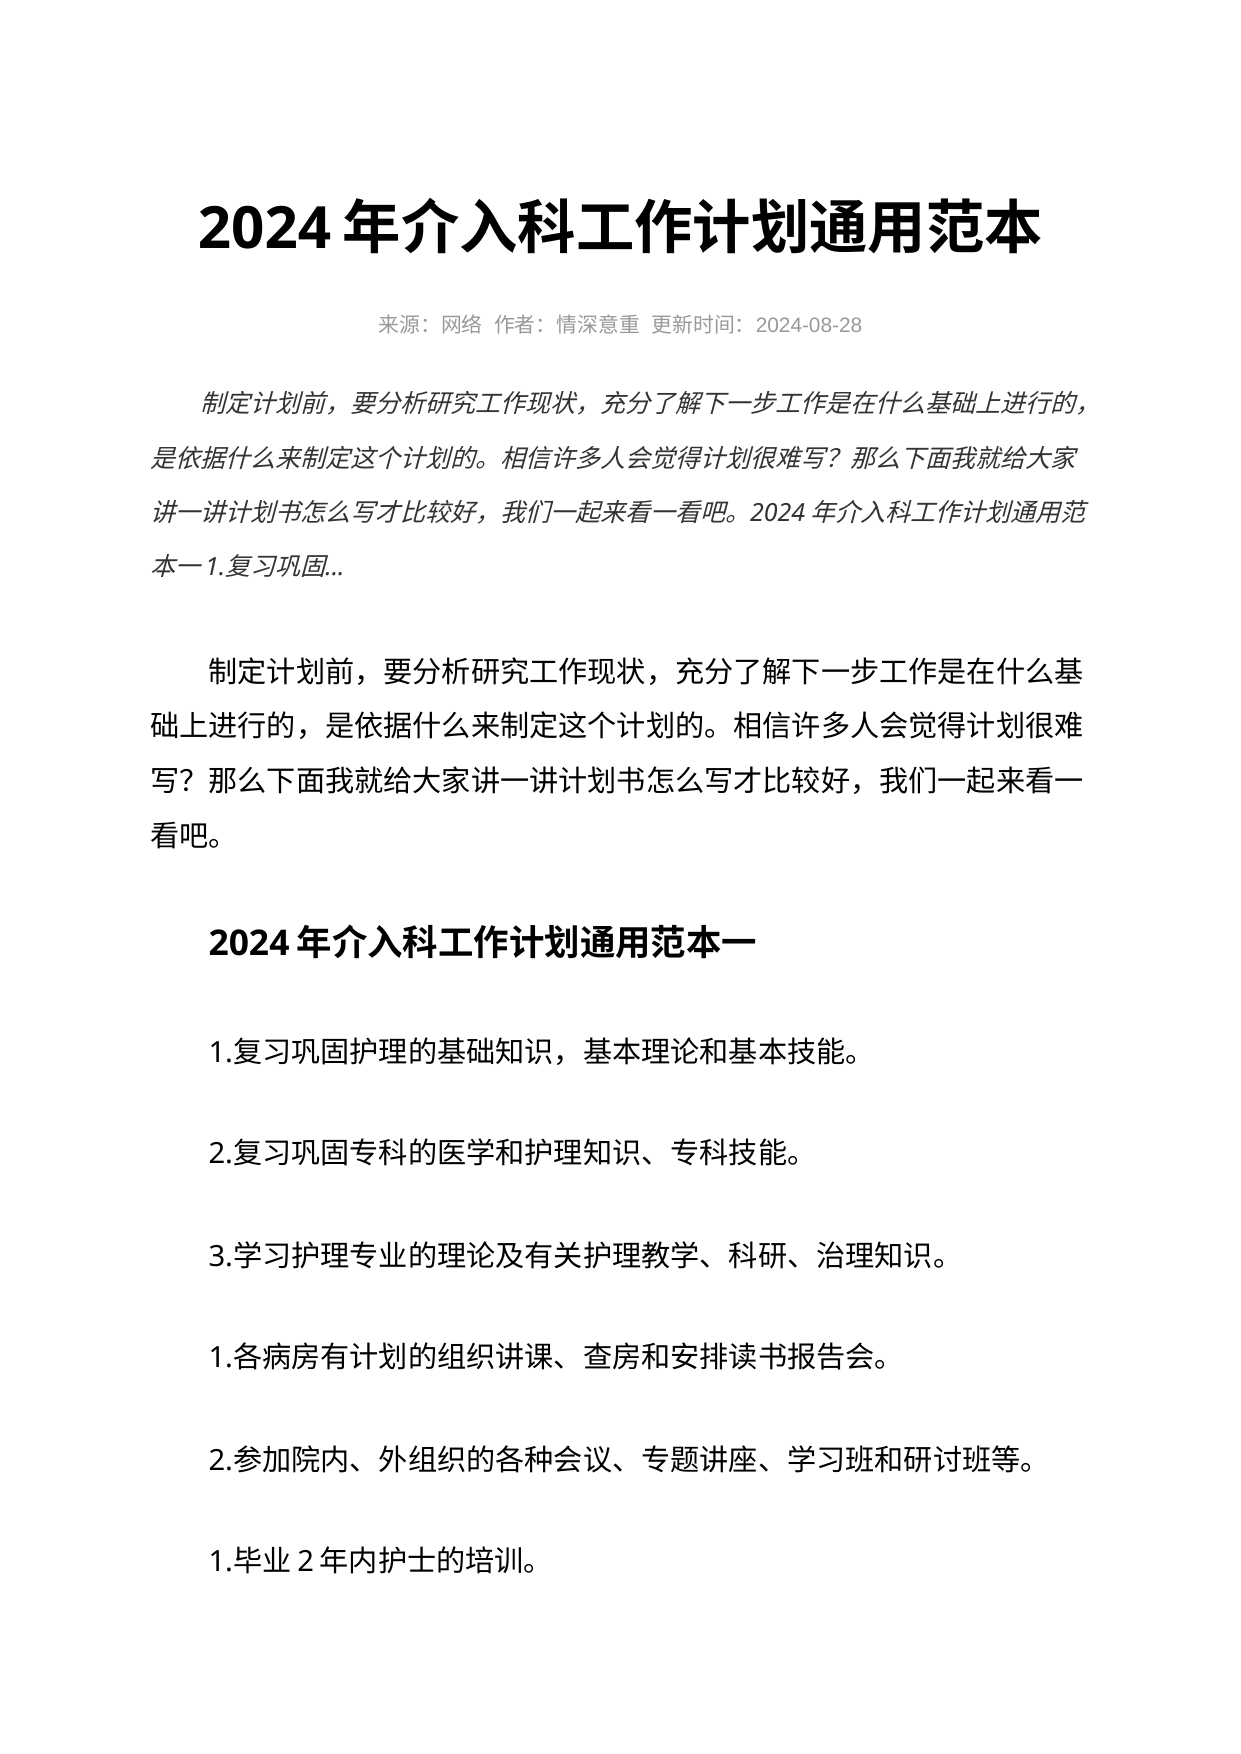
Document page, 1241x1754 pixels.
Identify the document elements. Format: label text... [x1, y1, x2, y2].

text 3.学习护理专业的理论及有关护理教学、科研、治理知识。 [150, 1232, 1090, 1274]
text 2024年介入科工作计划通用范本一 [150, 914, 1090, 966]
text 2.复习巩固专科的医学和护理知识、专科技能。 [150, 1130, 1090, 1172]
text 1.各病房有计划的组织讲课、查房和安排读书报告会。 [150, 1334, 1090, 1376]
text 1.毕业2年内护士的培训。 [150, 1538, 1090, 1580]
text 1.复习巩固护理的基础知识，基本理论和基本技能。 [150, 1028, 1090, 1071]
text 2.参加院内、外组织的各种会议、专题讲座、学习班和研讨班等。 [150, 1436, 1090, 1478]
text 制定计划前，要分析研究工作现状，充分了解下一步工作是在什么基础上进行的，是依据什么来制定这个计划的。相信许多人会觉得计划很难写？那么下面我就给大家讲一讲计划书怎么写才比较好，我们一起来看一看吧。2024年介入科工作计划通用范本一1.复习巩固... [150, 384, 1090, 583]
text 制定计划前，要分析研究工作现状，充分了解下一步工作是在什么基础上进行的，是依据什么来制定这个计划的。相信许多人会觉得计划很难写？那么下面我就给大家讲一讲计划书怎么写才比较好，我们一起来看一看吧。 [150, 648, 1090, 855]
subtitle 2024年介入科工作计划通用范本 [150, 181, 1090, 266]
text 来源：网络 作者：情深意重 更新时间：2024-08-28 [150, 313, 1090, 337]
